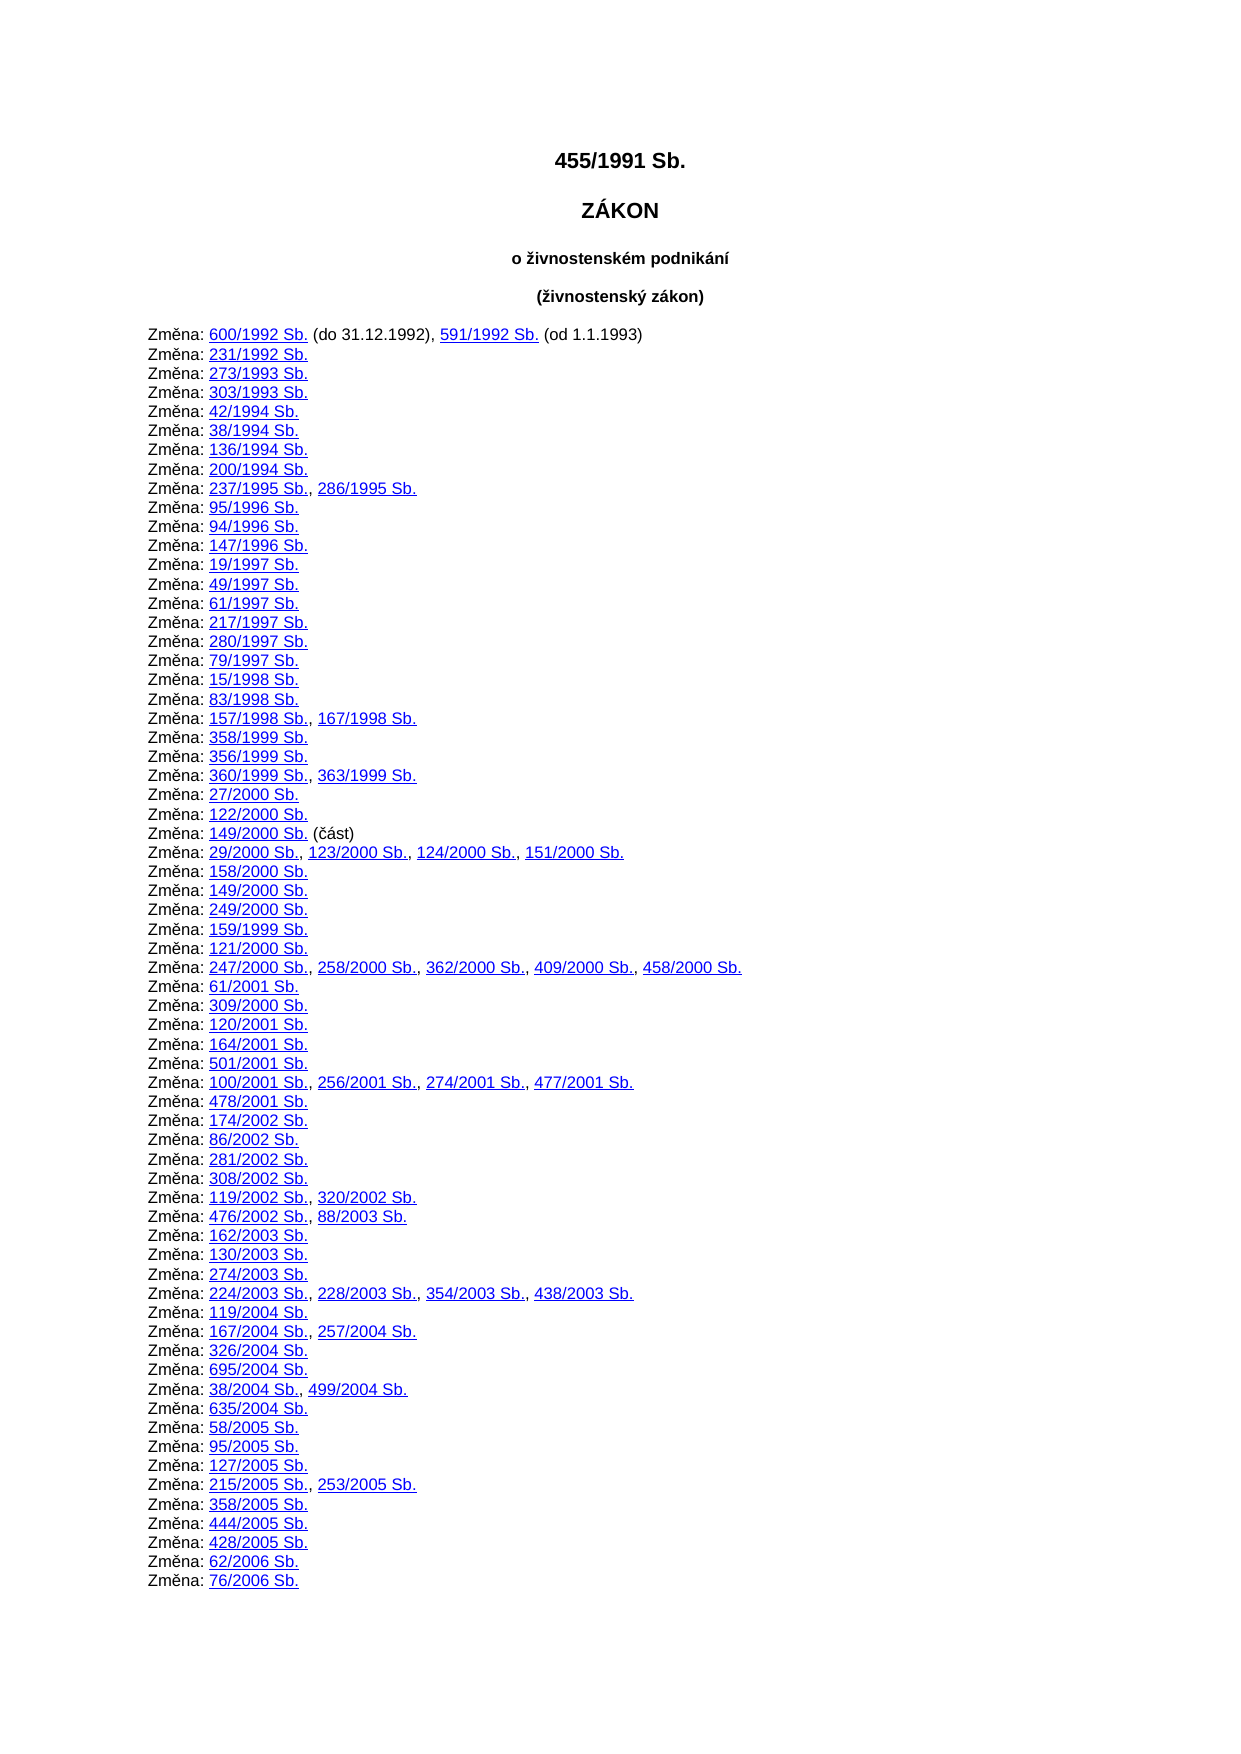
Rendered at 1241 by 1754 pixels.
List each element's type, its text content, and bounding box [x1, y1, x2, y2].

text Změna: 79/1997 Sb. [148, 651, 1092, 670]
text Změna: 444/2005 Sb. [148, 1513, 1092, 1533]
text Změna: 274/2003 Sb. [148, 1264, 1092, 1283]
text Změna: 127/2005 Sb. [148, 1456, 1092, 1475]
text Změna: 95/2005 Sb. [148, 1437, 1092, 1456]
text 455/1991 Sb. [148, 148, 1092, 173]
text Změna: 149/2000 Sb. [148, 881, 1092, 900]
text Změna: 237/1995 Sb., 286/1995 Sb. [148, 478, 1092, 498]
text o živnostenském podnikání [148, 248, 1092, 268]
text Změna: 121/2000 Sb. [148, 938, 1092, 958]
text Změna: 42/1994 Sb. [148, 402, 1092, 421]
text Změna: 695/2004 Sb. [148, 1360, 1092, 1379]
text Změna: 119/2002 Sb., 320/2002 Sb. [148, 1188, 1092, 1207]
text Změna: 360/1999 Sb., 363/1999 Sb. [148, 766, 1092, 785]
text Změna: 326/2004 Sb. [148, 1341, 1092, 1360]
text Změna: 358/2005 Sb. [148, 1494, 1092, 1513]
text Změna: 200/1994 Sb. [148, 459, 1092, 478]
text Změna: 122/2000 Sb. [148, 804, 1092, 823]
text Změna: 38/2004 Sb., 499/2004 Sb. [148, 1379, 1092, 1398]
text Změna: 162/2003 Sb. [148, 1226, 1092, 1245]
text Změna: 61/1997 Sb. [148, 593, 1092, 613]
text Změna: 27/2000 Sb. [148, 785, 1092, 804]
text Změna: 120/2001 Sb. [148, 1015, 1092, 1034]
text Změna: 130/2003 Sb. [148, 1245, 1092, 1264]
text Změna: 501/2001 Sb. [148, 1053, 1092, 1073]
text Změna: 15/1998 Sb. [148, 670, 1092, 689]
text Změna: 358/1999 Sb. [148, 728, 1092, 747]
text Změna: 247/2000 Sb., 258/2000 Sb., 362/2000 Sb., 409/2000 Sb., 458/2000 Sb. [148, 958, 1092, 977]
text Změna: 478/2001 Sb. [148, 1092, 1092, 1111]
text Změna: 309/2000 Sb. [148, 996, 1092, 1015]
text (živnostenský zákon) [148, 287, 1092, 306]
text Změna: 167/2004 Sb., 257/2004 Sb. [148, 1322, 1092, 1341]
text ZÁKON [148, 198, 1092, 223]
text Změna: 119/2004 Sb. [148, 1303, 1092, 1322]
text Změna: 38/1994 Sb. [148, 421, 1092, 440]
text Změna: 215/2005 Sb., 253/2005 Sb. [148, 1475, 1092, 1494]
text Změna: 635/2004 Sb. [148, 1398, 1092, 1418]
text Změna: 356/1999 Sb. [148, 747, 1092, 766]
text Změna: 29/2000 Sb., 123/2000 Sb., 124/2000 Sb., 151/2000 Sb. [148, 843, 1092, 862]
text Změna: 158/2000 Sb. [148, 862, 1092, 881]
text Změna: 308/2002 Sb. [148, 1168, 1092, 1188]
text Změna: 164/2001 Sb. [148, 1034, 1092, 1053]
text Změna: 159/1999 Sb. [148, 919, 1092, 938]
text Změna: 224/2003 Sb., 228/2003 Sb., 354/2003 Sb., 438/2003 Sb. [148, 1283, 1092, 1303]
text Změna: 217/1997 Sb. [148, 613, 1092, 632]
text Změna: 273/1993 Sb. [148, 363, 1092, 383]
text Změna: 86/2002 Sb. [148, 1130, 1092, 1149]
text Změna: 281/2002 Sb. [148, 1149, 1092, 1168]
text Změna: 303/1993 Sb. [148, 383, 1092, 402]
text Změna: 157/1998 Sb., 167/1998 Sb. [148, 708, 1092, 728]
text Změna: 149/2000 Sb. (část) [148, 823, 1092, 843]
text Změna: 83/1998 Sb. [148, 689, 1092, 708]
text Změna: 147/1996 Sb. [148, 536, 1092, 555]
text Změna: 476/2002 Sb., 88/2003 Sb. [148, 1207, 1092, 1226]
text Změna: 100/2001 Sb., 256/2001 Sb., 274/2001 Sb., 477/2001 Sb. [148, 1073, 1092, 1092]
text Změna: 62/2006 Sb. [148, 1552, 1092, 1571]
text Změna: 428/2005 Sb. [148, 1533, 1092, 1552]
text Změna: 174/2002 Sb. [148, 1111, 1092, 1130]
text Změna: 76/2006 Sb. [148, 1571, 1092, 1590]
text Změna: 95/1996 Sb. [148, 498, 1092, 517]
text Změna: 94/1996 Sb. [148, 517, 1092, 536]
text Změna: 61/2001 Sb. [148, 977, 1092, 996]
text Změna: 19/1997 Sb. [148, 555, 1092, 574]
text Změna: 280/1997 Sb. [148, 632, 1092, 651]
text Změna: 136/1994 Sb. [148, 440, 1092, 459]
text Změna: 231/1992 Sb. [148, 344, 1092, 363]
text Změna: 49/1997 Sb. [148, 574, 1092, 593]
text Změna: 249/2000 Sb. [148, 900, 1092, 919]
text Změna: 600/1992 Sb. (do 31.12.1992), 591/1992 Sb. (od 1.1.1993) [148, 325, 1092, 344]
text Změna: 58/2005 Sb. [148, 1418, 1092, 1437]
